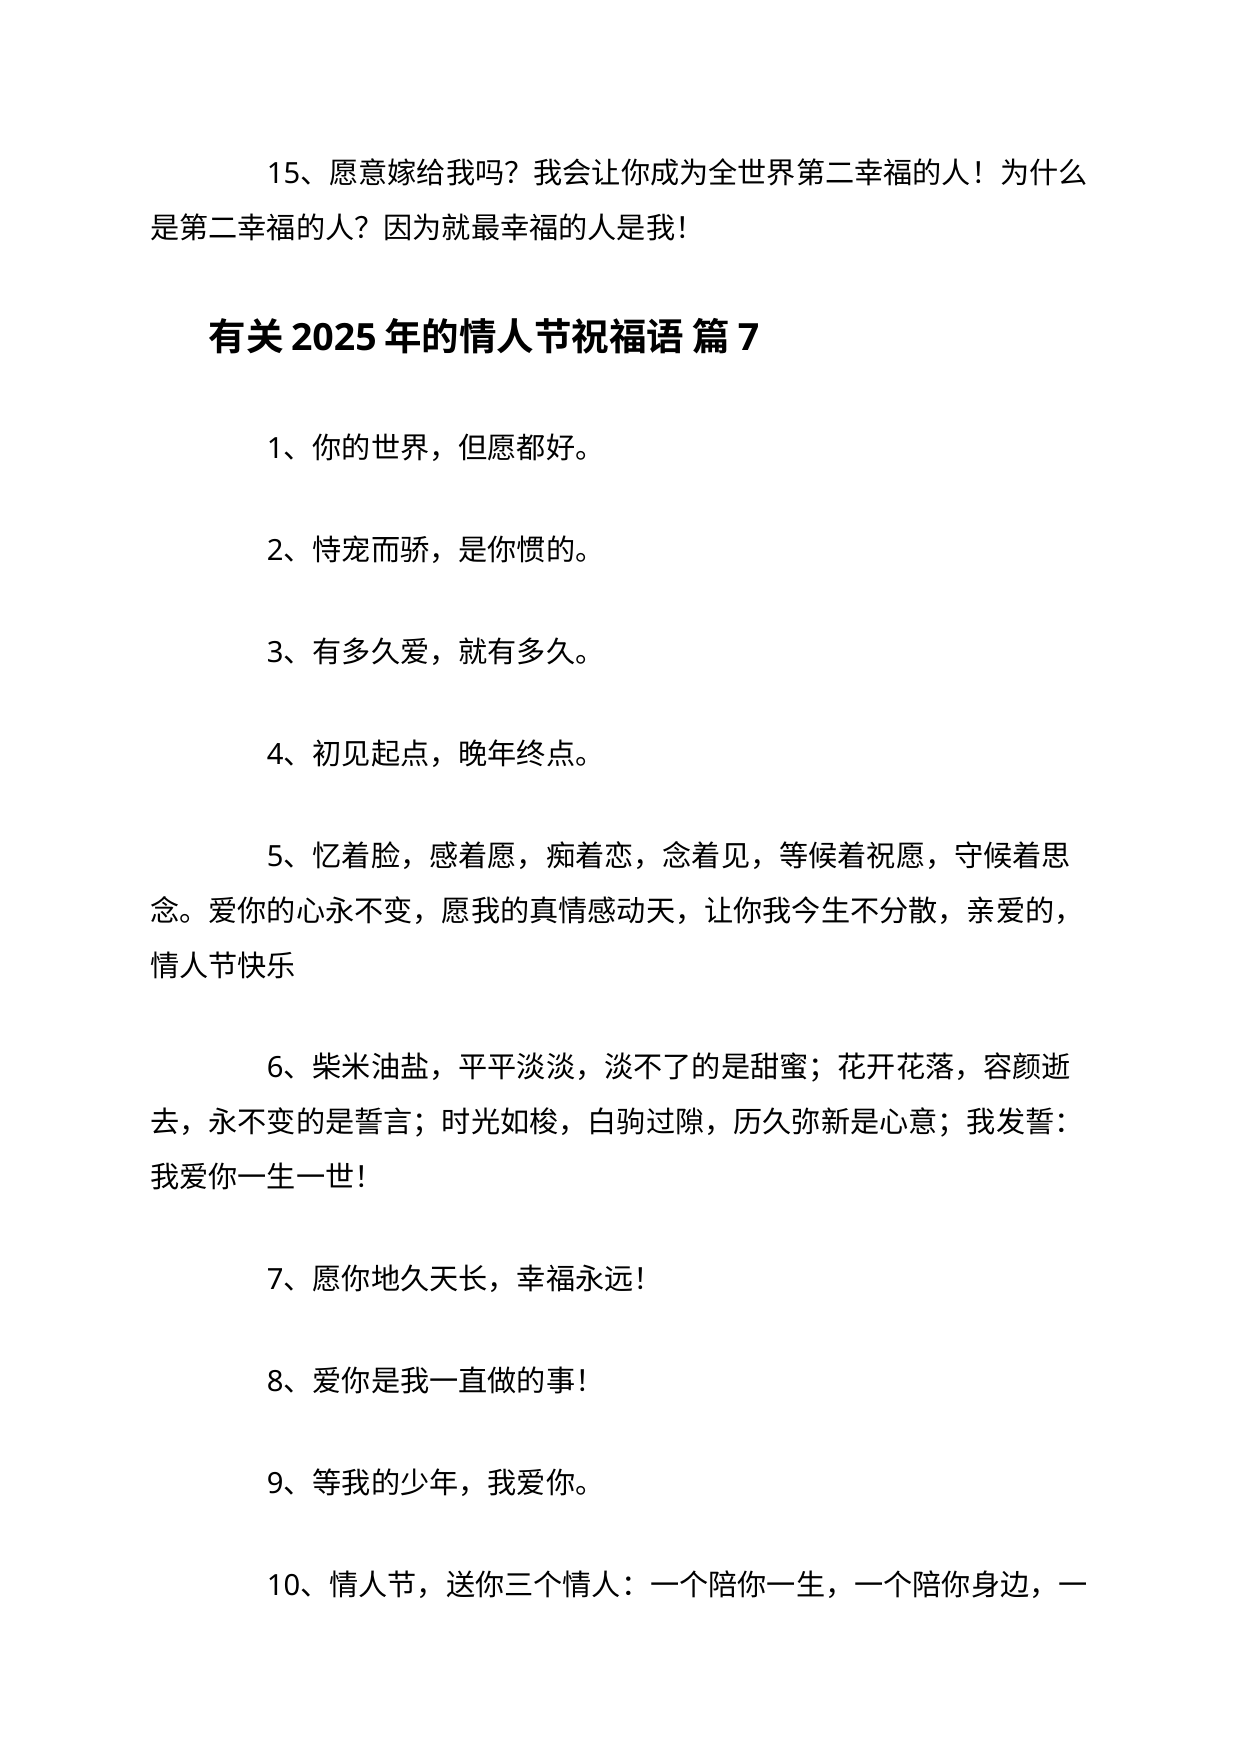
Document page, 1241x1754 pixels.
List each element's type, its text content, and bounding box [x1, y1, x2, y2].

text 8、爱你是我一直做的事！ [150, 1358, 1090, 1400]
text 6、柴米油盐，平平淡淡，淡不了的是甜蜜；花开花落，容颜逝去，永不变的是誓言；时光如梭，白驹过隙，历久弥新是心意；我发誓：我爱你一生一世！ [150, 1044, 1090, 1196]
text 有关2025年的情人节祝福语 篇7 [150, 307, 1090, 361]
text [150, 1562, 1090, 1604]
text 3、有多久爱，就有多久。 [150, 628, 1090, 671]
text 1、你的世界，但愿都好。 [150, 424, 1090, 467]
text 2、恃宠而骄，是你惯的。 [150, 526, 1090, 569]
text 4、初见起点，晚年终点。 [150, 730, 1090, 773]
text 9、等我的少年，我爱你。 [150, 1459, 1090, 1502]
text 7、愿你地久天长，幸福永远！ [150, 1256, 1090, 1298]
text 15、愿意嫁给我吗？我会让你成为全世界第二幸福的人！为什么是第二幸福的人？因为就最幸福的人是我！ [150, 150, 1090, 247]
text 5、忆着脸，感着愿，痴着恋，念着见，等候着祝愿，守候着思念。爱你的心永不变，愿我的真情感动天，让你我今生不分散，亲爱的，情人节快乐 [150, 832, 1090, 984]
